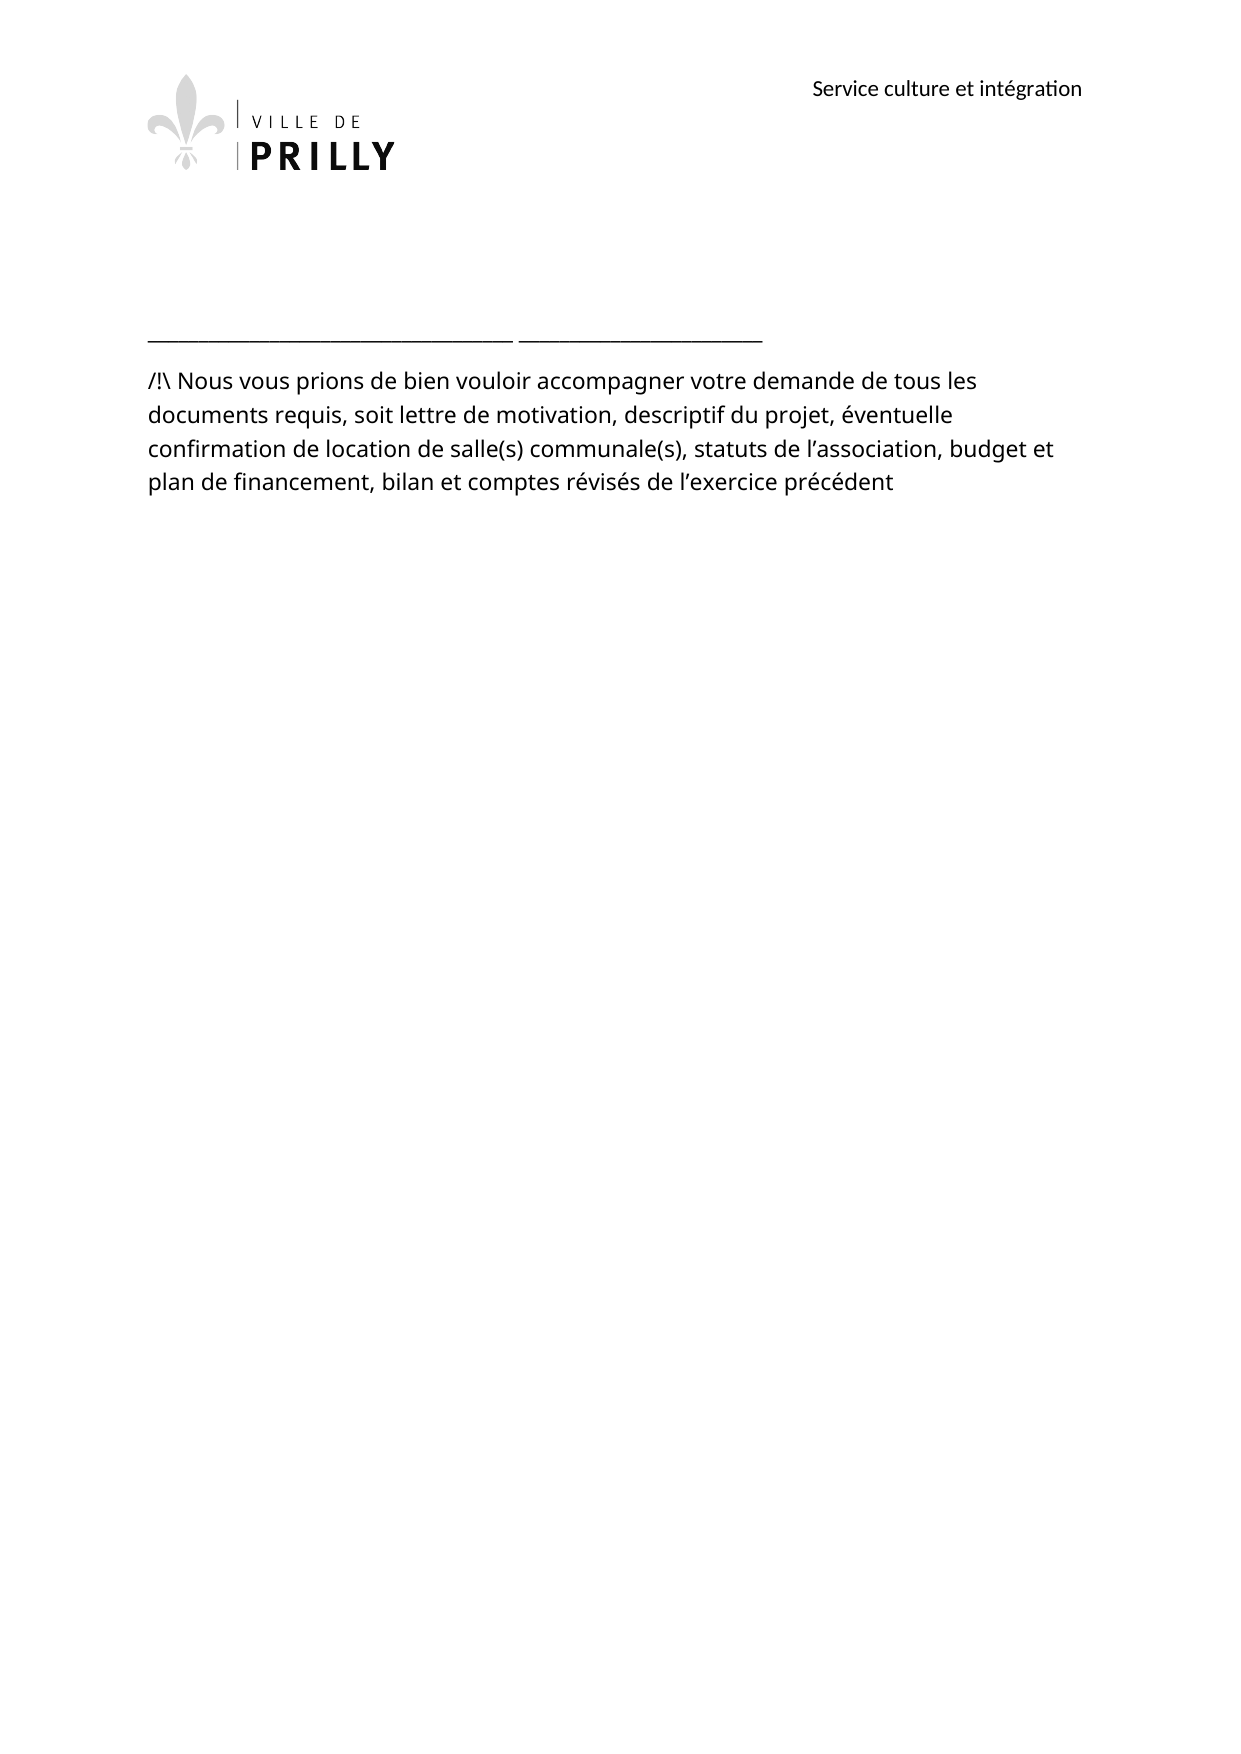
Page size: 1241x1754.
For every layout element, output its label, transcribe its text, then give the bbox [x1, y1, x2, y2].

text ____________________________________ ________________________ [148, 315, 1093, 346]
text /!\ Nous vous prions de bien vouloir accompagner votre demande de tous les documents requis, soit lettre de motivation, descriptif du projet, éventuelle confirmation de location de salle(s) communale(s), statuts de l’association, budget et plan de financement, bilan et comptes révisés de l’exercice précédent [148, 365, 1093, 498]
picture [147, 74, 395, 170]
